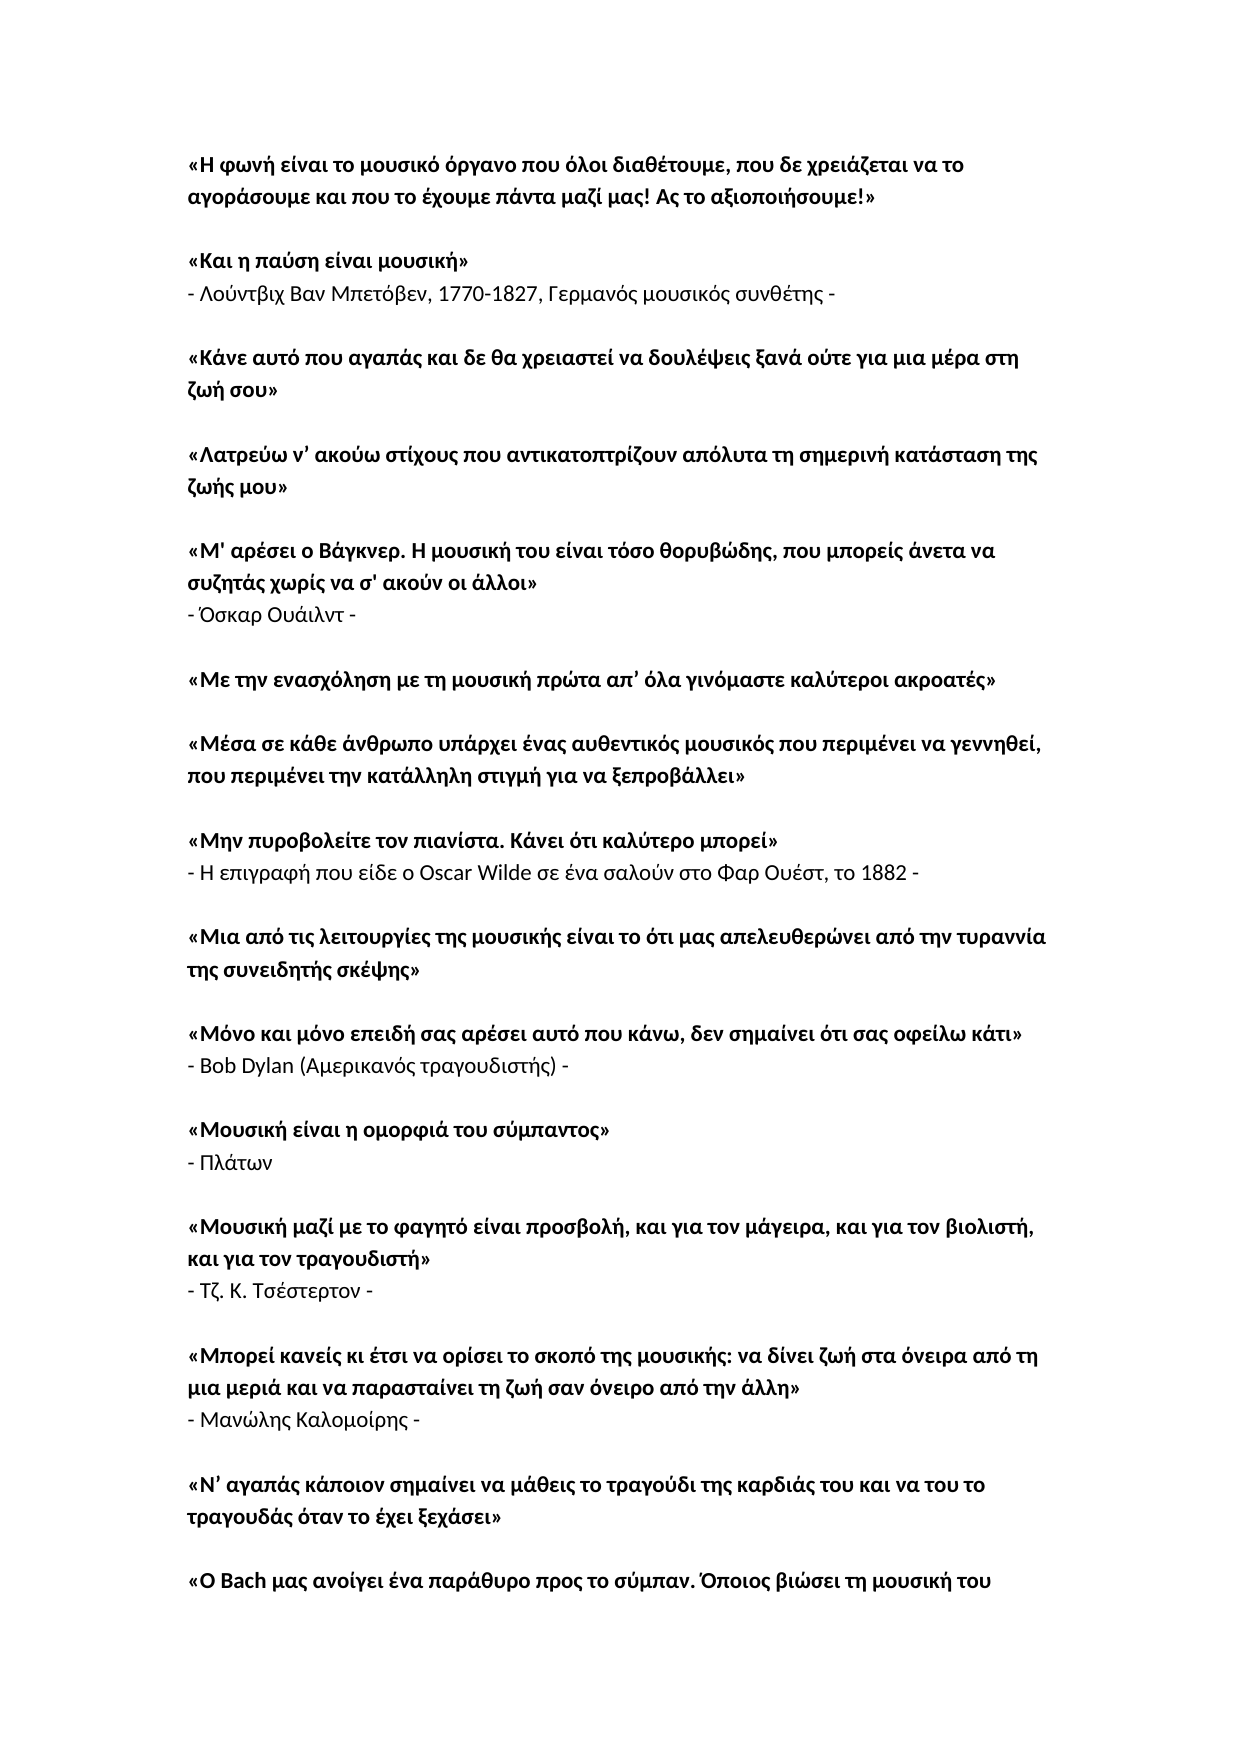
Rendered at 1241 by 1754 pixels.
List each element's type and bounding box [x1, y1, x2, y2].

text [187, 150, 1053, 1594]
